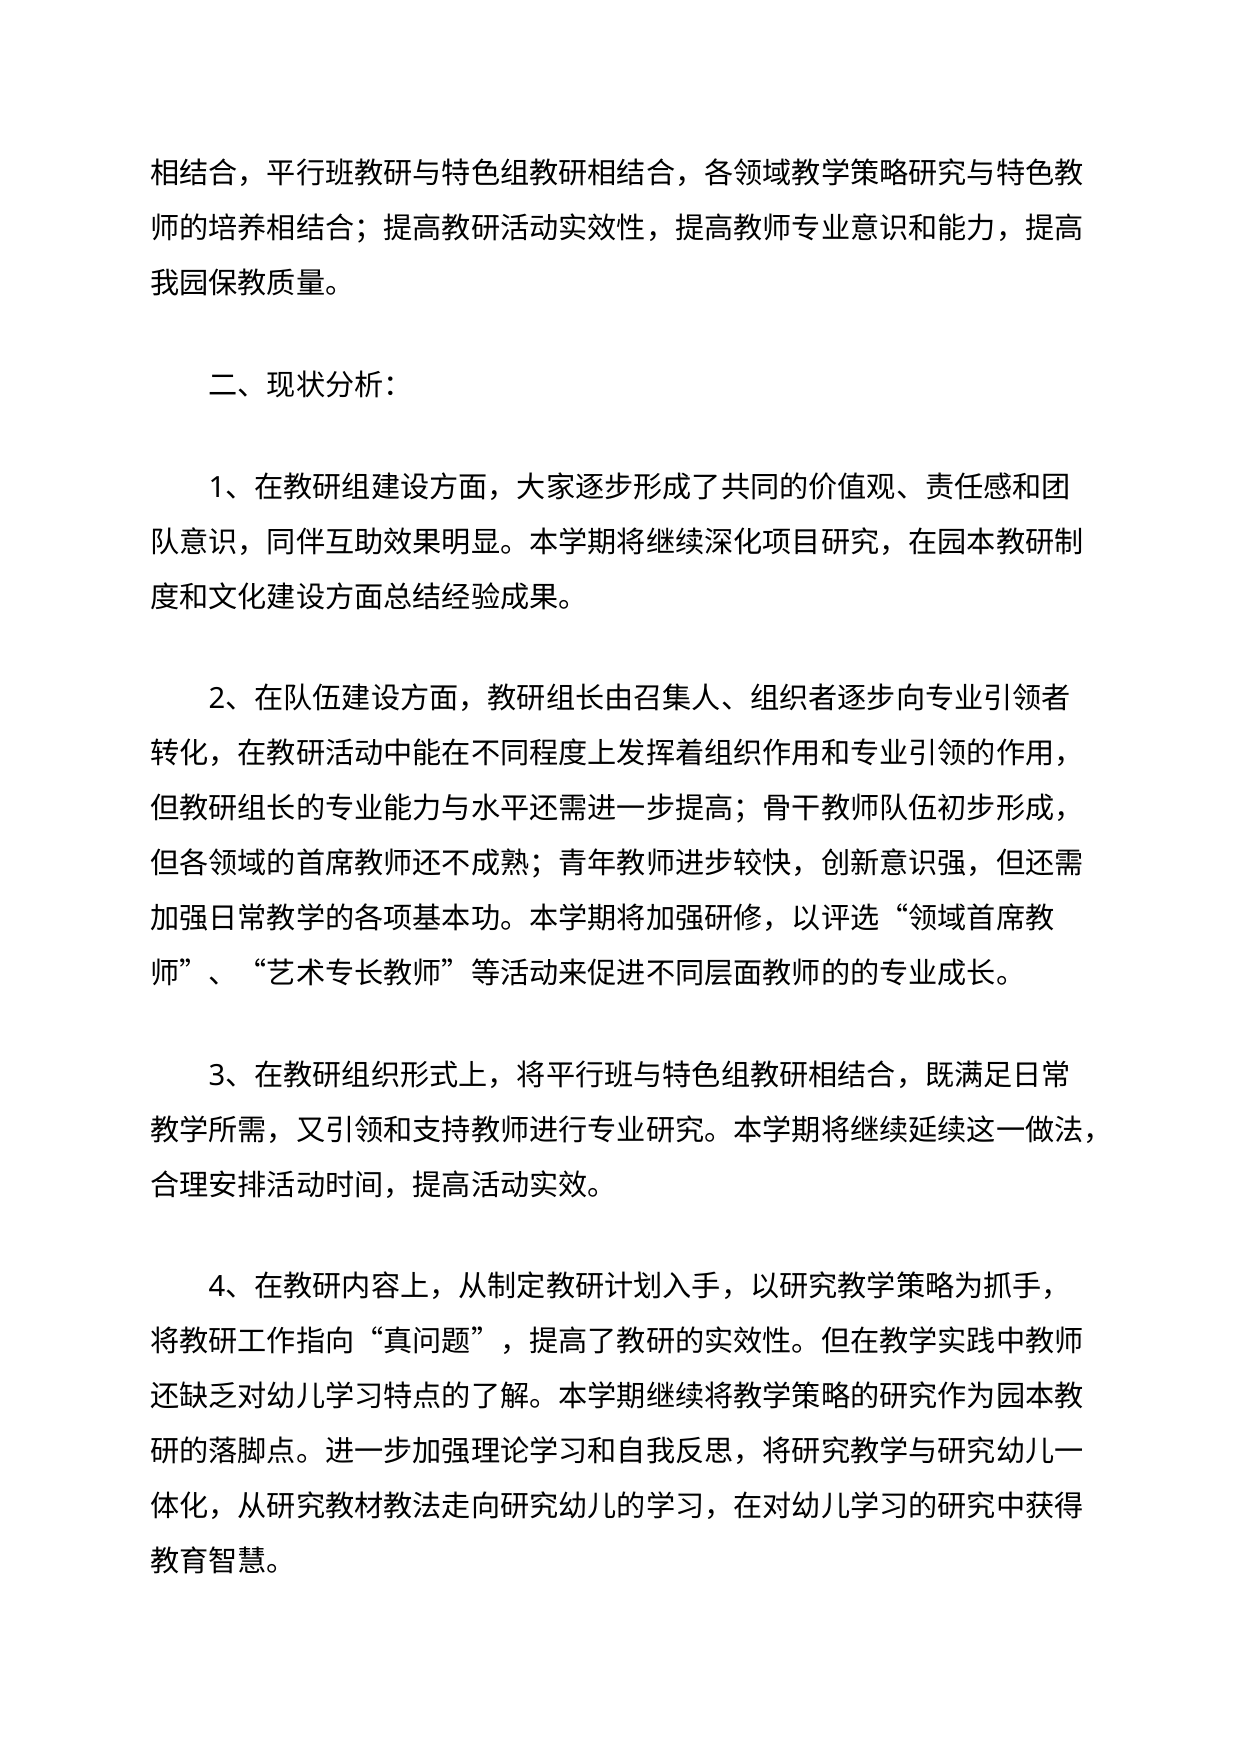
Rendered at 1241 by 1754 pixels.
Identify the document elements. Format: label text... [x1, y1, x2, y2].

text 二、现状分析： [150, 362, 1090, 404]
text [150, 150, 1090, 302]
text 2、在队伍建设方面，教研组长由召集人、组织者逐步向专业引领者转化，在教研活动中能在不同程度上发挥着组织作用和专业引领的作用，但教研组长的专业能力与水平还需进一步提高；骨干教师队伍初步形成，但各领域的首席教师还不成熟；青年教师进步较快，创新意识强，但还需加强日常教学的各项基本功。本学期将加强研修，以评选“领域首席教师”、“艺术专长教师”等活动来促进不同层面教师的的专业成长。 [150, 675, 1090, 992]
text 1、在教研组建设方面，大家逐步形成了共同的价值观、责任感和团队意识，同伴互助效果明显。本学期将继续深化项目研究，在园本教研制度和文化建设方面总结经验成果。 [150, 463, 1090, 616]
text 3、在教研组织形式上，将平行班与特色组教研相结合，既满足日常教学所需，又引领和支持教师进行专业研究。本学期将继续延续这一做法，合理安排活动时间，提高活动实效。 [150, 1051, 1090, 1203]
text 4、在教研内容上，从制定教研计划入手，以研究教学策略为抓手，将教研工作指向“真问题”，提高了教研的实效性。但在教学实践中教师还缺乏对幼儿学习特点的了解。本学期继续将教学策略的研究作为园本教研的落脚点。进一步加强理论学习和自我反思，将研究教学与研究幼儿一体化，从研究教材教法走向研究幼儿的学习，在对幼儿学习的研究中获得教育智慧。 [150, 1263, 1090, 1580]
